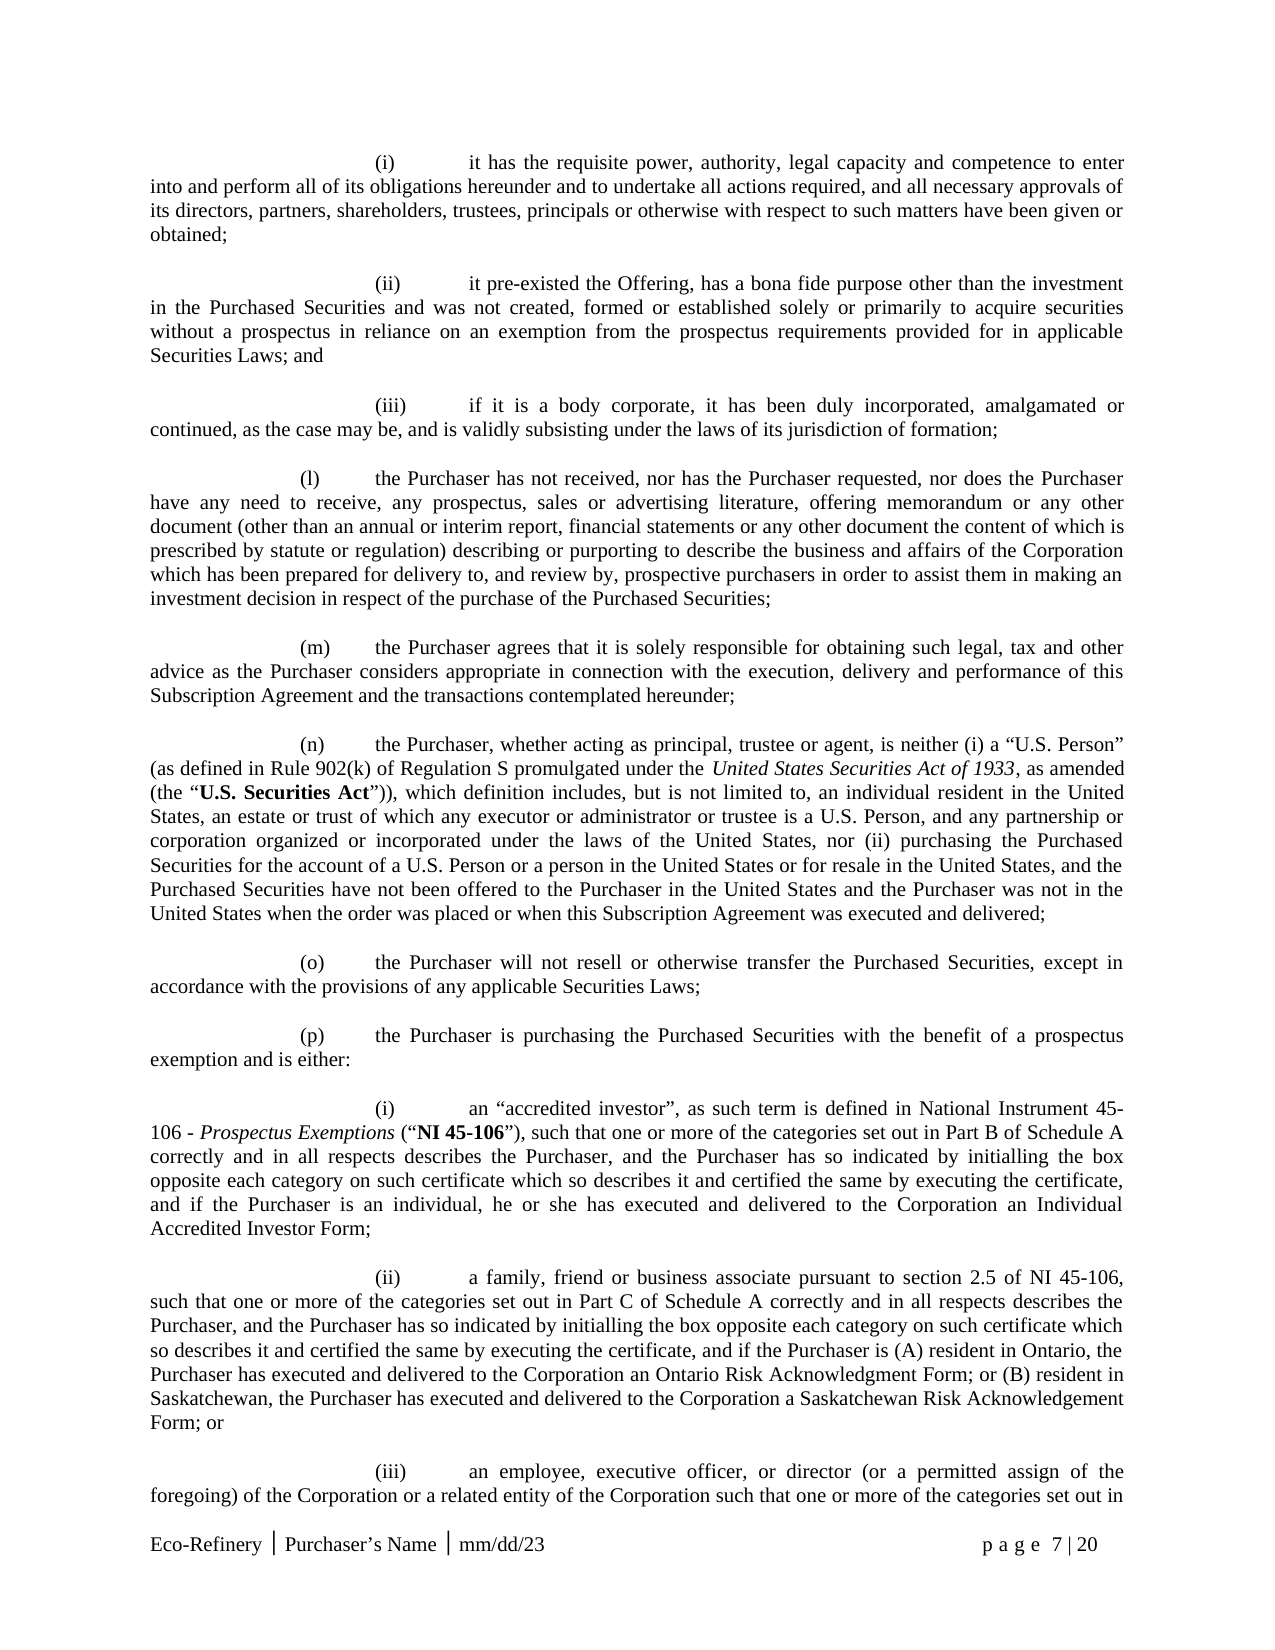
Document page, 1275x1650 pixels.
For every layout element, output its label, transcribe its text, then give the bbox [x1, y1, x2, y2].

text it pre-existed the Offering, has a bona fide purpose other than the investment in the Purchased Securities and was not created, formed or established solely or primarily to acquire securities without a prospectus in reliance on an exemption from the prospectus requirements provided for in applicable Securities Laws; and [150, 271, 1125, 367]
text a family, friend or business associate pursuant to section 2.5 of NI 45-106, such that one or more of the categories set out in Part C of Schedule A correctly and in all respects describes the Purchaser, and the Purchaser has so indicated by initialling the box opposite each category on such certificate which so describes it and certified the same by executing the certificate, and if the Purchaser is (A) resident in Ontario, the Purchaser has executed and delivered to the Corporation an Ontario Risk Acknowledgment Form; or (B) resident in Saskatchewan, the Purchaser has executed and delivered to the Corporation a Saskatchewan Risk Acknowledgement Form; or [150, 1265, 1125, 1434]
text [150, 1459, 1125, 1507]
text the Purchaser is purchasing the Purchased Securities with the benefit of a prospectus exemption and is either: [150, 1023, 1125, 1071]
text it has the requisite power, authority, legal capacity and competence to enter into and perform all of its obligations hereunder and to undertake all actions required, and all necessary approvals of its directors, partners, shareholders, trustees, principals or otherwise with respect to such matters have been given or obtained; [150, 150, 1125, 246]
text if it is a body corporate, it has been duly incorporated, amalgamated or continued, as the case may be, and is validly subsisting under the laws of its jurisdiction of formation; [150, 392, 1125, 441]
text an “accredited investor”, as such term is defined in National Instrument 45-106 - Prospectus Exemptions (“NI 45-106”), such that one or more of the categories set out in Part B of Schedule A correctly and in all respects describes the Purchaser, and the Purchaser has so indicated by initialling the box opposite each category on such certificate which so describes it and certified the same by executing the certificate, and if the Purchaser is an individual, he or she has executed and delivered to the Corporation an Individual Accredited Investor Form; [150, 1096, 1125, 1240]
text the Purchaser, whether acting as principal, trustee or agent, is neither (i) a “U.S. Person” (as defined in Rule 902(k) of Regulation S promulgated under the United States Securities Act of 1933, as amended (the “U.S. Securities Act”)), which definition includes, but is not limited to, an individual resident in the United States, an estate or trust of which any executor or administrator or trustee is a U.S. Person, and any partnership or corporation organized or incorporated under the laws of the United States, nor (ii) purchasing the Purchased Securities for the account of a U.S. Person or a person in the United States or for resale in the United States, and the Purchased Securities have not been offered to the Purchaser in the United States and the Purchaser was not in the United States when the order was placed or when this Subscription Agreement was executed and delivered; [150, 732, 1125, 925]
text the Purchaser has not received, nor has the Purchaser requested, nor does the Purchaser have any need to receive, any prospectus, sales or advertising literature, offering memorandum or any other document (other than an annual or interim report, financial statements or any other document the content of which is prescribed by statute or regulation) describing or purporting to describe the business and affairs of the Corporation which has been prepared for delivery to, and review by, prospective purchasers in order to assist them in making an investment decision in respect of the purchase of the Purchased Securities; [150, 466, 1125, 610]
text the Purchaser agrees that it is solely responsible for obtaining such legal, tax and other advice as the Purchaser considers appropriate in connection with the execution, delivery and performance of this Subscription Agreement and the transactions contemplated hereunder; [150, 635, 1125, 707]
text the Purchaser will not resell or otherwise transfer the Purchased Securities, except in accordance with the provisions of any applicable Securities Laws; [150, 950, 1125, 998]
